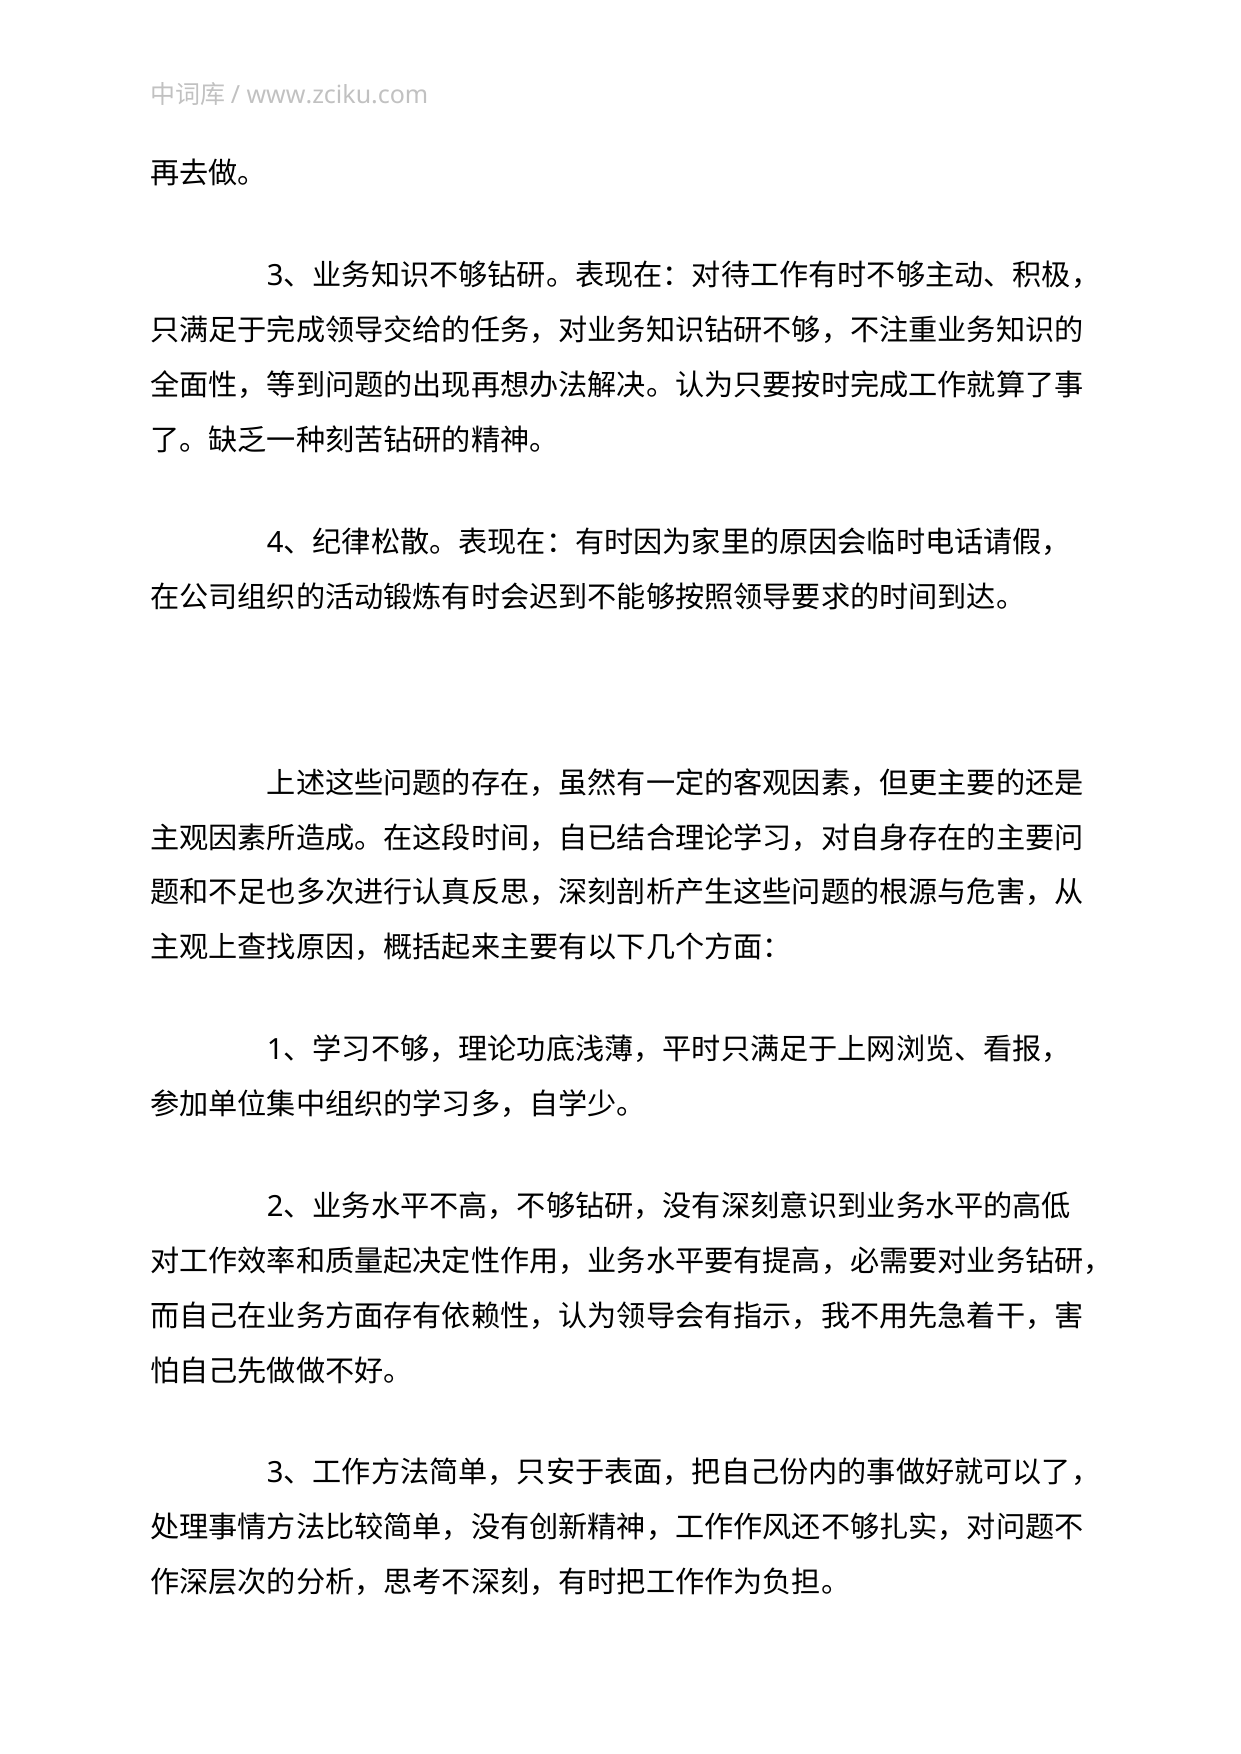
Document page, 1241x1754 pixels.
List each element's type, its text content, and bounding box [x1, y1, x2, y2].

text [150, 150, 1090, 192]
text 4、纪律松散。表现在：有时因为家里的原因会临时电话请假，在公司组织的活动锻炼有时会迟到不能够按照领导要求的时间到达。 [150, 518, 1090, 616]
text 1、学习不够，理论功底浅薄，平时只满足于上网浏览、看报，参加单位集中组织的学习多，自学少。 [150, 1026, 1090, 1123]
text 3、工作方法简单，只安于表面，把自己份内的事做好就可以了，处理事情方法比较简单，没有创新精神，工作作风还不够扎实，对问题不作深层次的分析，思考不深刻，有时把工作作为负担。 [150, 1449, 1090, 1601]
text 上述这些问题的存在，虽然有一定的客观因素，但更主要的还是主观因素所造成。在这段时间，自已结合理论学习，对自身存在的主要问题和不足也多次进行认真反思，深刻剖析产生这些问题的根源与危害，从主观上查找原因，概括起来主要有以下几个方面： [150, 759, 1090, 966]
text 3、业务知识不够钻研。表现在：对待工作有时不够主动、积极，只满足于完成领导交给的任务，对业务知识钻研不够，不注重业务知识的全面性，等到问题的出现再想办法解决。认为只要按时完成工作就算了事了。缺乏一种刻苦钻研的精神。 [150, 252, 1090, 459]
text 2、业务水平不高，不够钻研，没有深刻意识到业务水平的高低对工作效率和质量起决定性作用，业务水平要有提高，必需要对业务钻研，而自己在业务方面存有依赖性，认为领导会有指示，我不用先急着干，害怕自己先做做不好。 [150, 1182, 1090, 1389]
